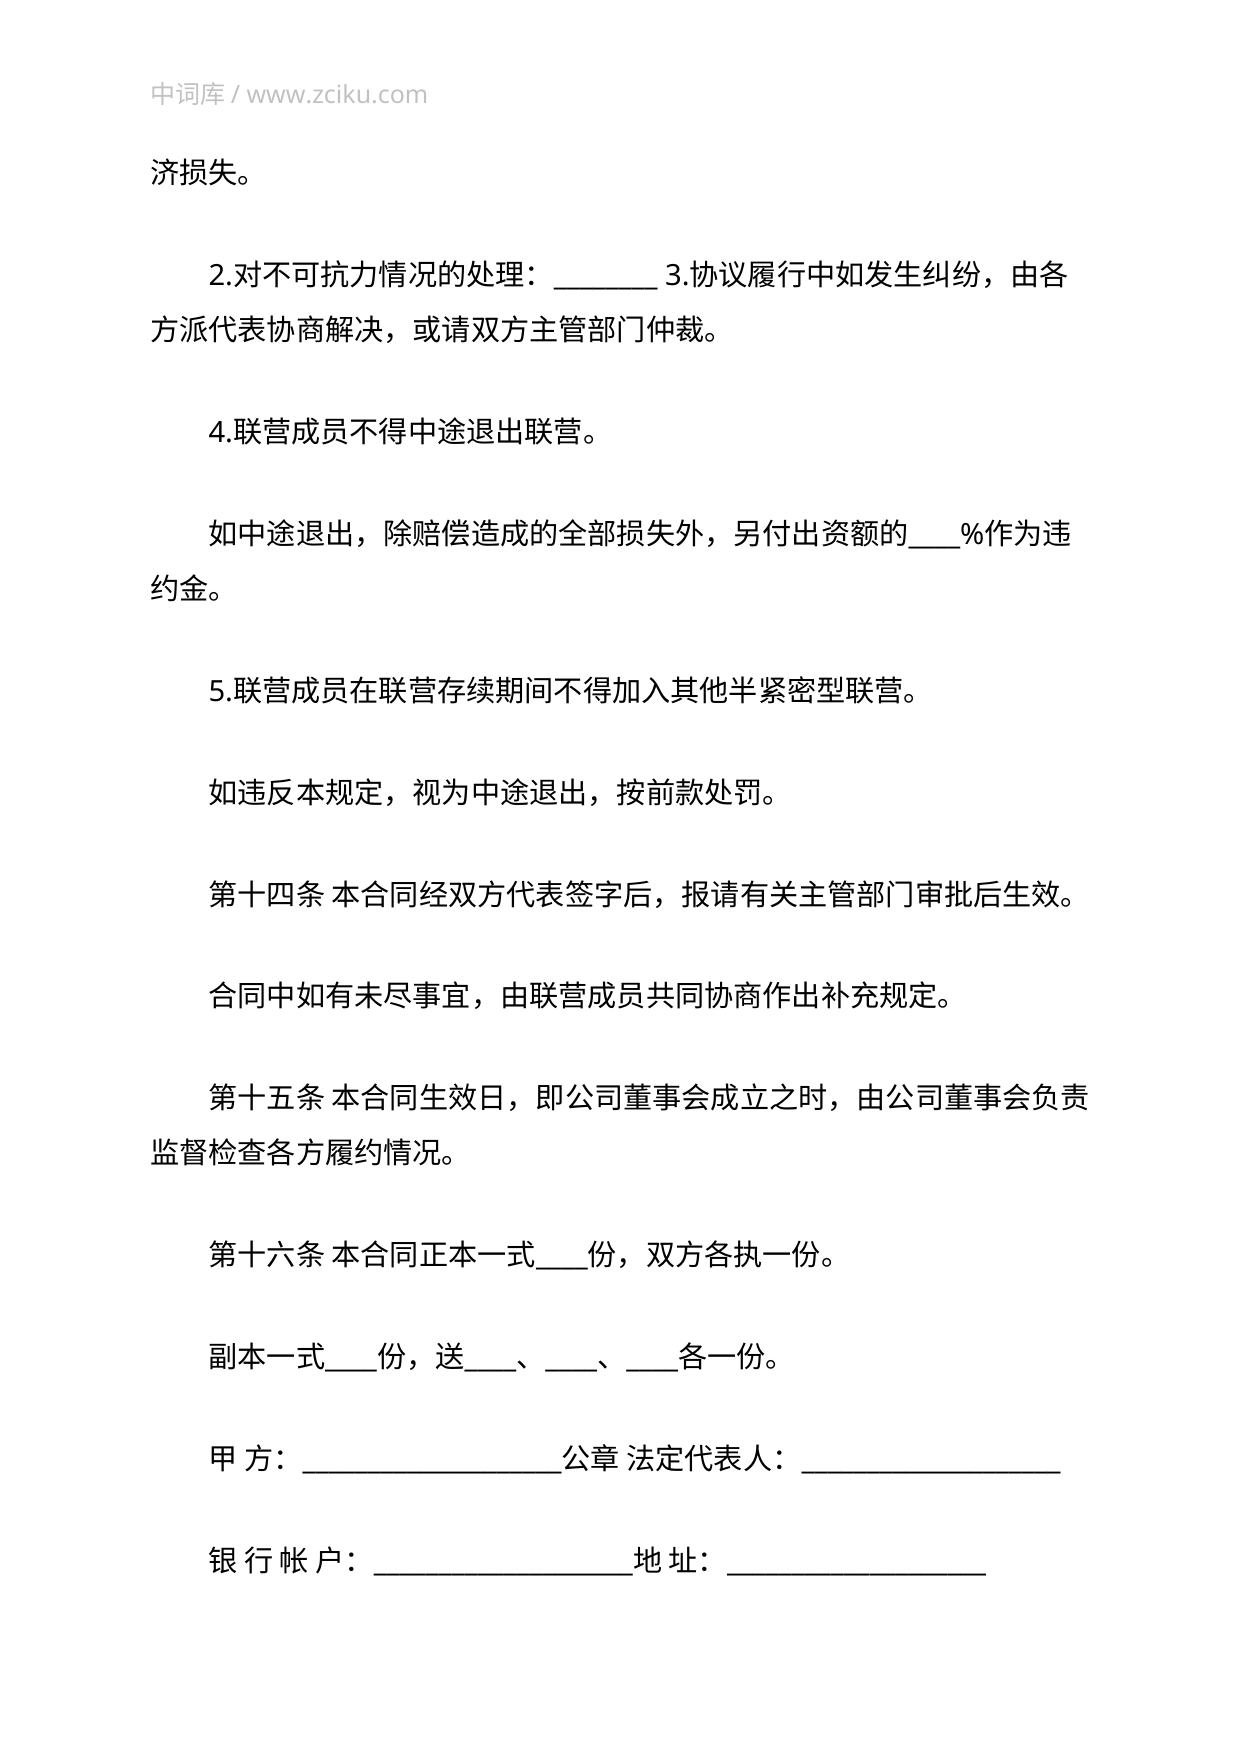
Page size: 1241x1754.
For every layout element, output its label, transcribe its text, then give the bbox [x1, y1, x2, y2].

text 如中途退出，除赔偿造成的全部损失外，另付出资额的____%作为违约金。 [150, 511, 1090, 608]
text 银 行 帐 户：____________________地 址：____________________ [150, 1537, 1090, 1579]
text 4.联营成员不得中途退出联营。 [150, 408, 1090, 451]
text 2.对不可抗力情况的处理：________ 3.协议履行中如发生纠纷，由各方派代表协商解决，或请双方主管部门仲裁。 [150, 252, 1090, 349]
text 合同中如有未尽事宜，由联营成员共同协商作出补充规定。 [150, 973, 1090, 1015]
text 第十五条 本合同生效日，即公司董事会成立之时，由公司董事会负责监督检查各方履约情况。 [150, 1074, 1090, 1172]
text 第十四条 本合同经双方代表签字后，报请有关主管部门审批后生效。 [150, 871, 1090, 913]
text 副本一式____份，送____、____、____各一份。 [150, 1333, 1090, 1376]
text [150, 150, 1090, 192]
text 甲 方：____________________公章 法定代表人：____________________ [150, 1435, 1090, 1478]
text 如违反本规定，视为中途退出，按前款处罚。 [150, 769, 1090, 812]
text 5.联营成员在联营存续期间不得加入其他半紧密型联营。 [150, 667, 1090, 710]
text 第十六条 本合同正本一式____份，双方各执一份。 [150, 1231, 1090, 1274]
